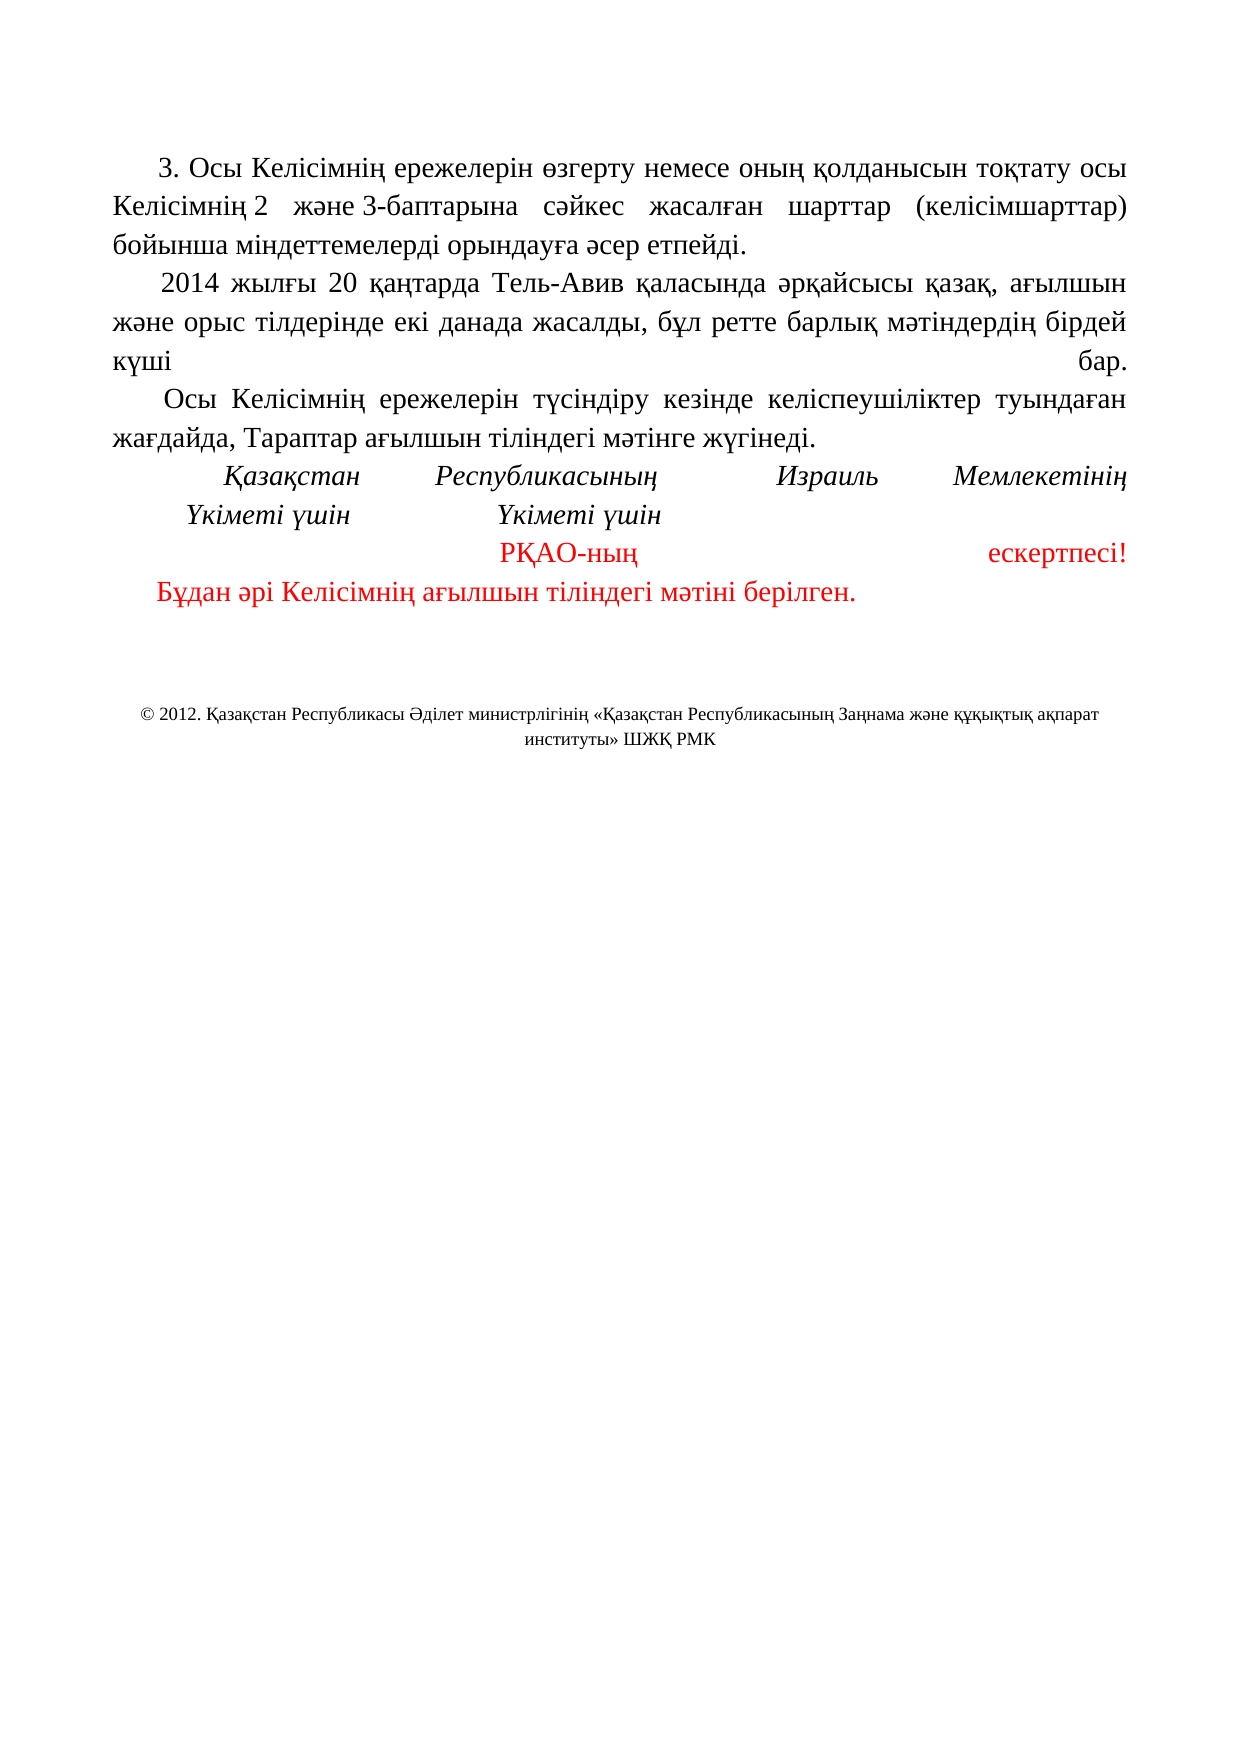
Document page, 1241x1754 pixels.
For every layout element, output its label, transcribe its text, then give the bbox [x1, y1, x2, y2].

text 2014 жылғы 20 қаңтарда Тель-Авив қаласында әрқайсысы қазақ, ағылшын және орыс тілдерінде екі данада жасалды, бұл ретте барлық мәтіндердің бірдей күші бар. Осы Келісімнің ережелерін түсіндіру кезінде келіспеушіліктер туындаған жағдайда, Тараптар ағылшын тіліндегі мәтінге жүгінеді. [112, 266, 1128, 453]
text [112, 150, 1128, 261]
text Қазақстан Республикасының Израиль Мемлекетінің Үкіметі үшін Үкіметі үшін [112, 458, 1128, 530]
text © 2012. Қазақстан Республикасы Әділет министрлігінің «Қазақстан Республикасының Заңнама және құқықтық ақпарат институты» ШЖҚ РМК [112, 703, 1128, 749]
text РҚАО-ның ескертпесі! Бұдан әрі Келісімнің ағылшын тіліндегі мәтіні берілген. [112, 535, 1128, 607]
